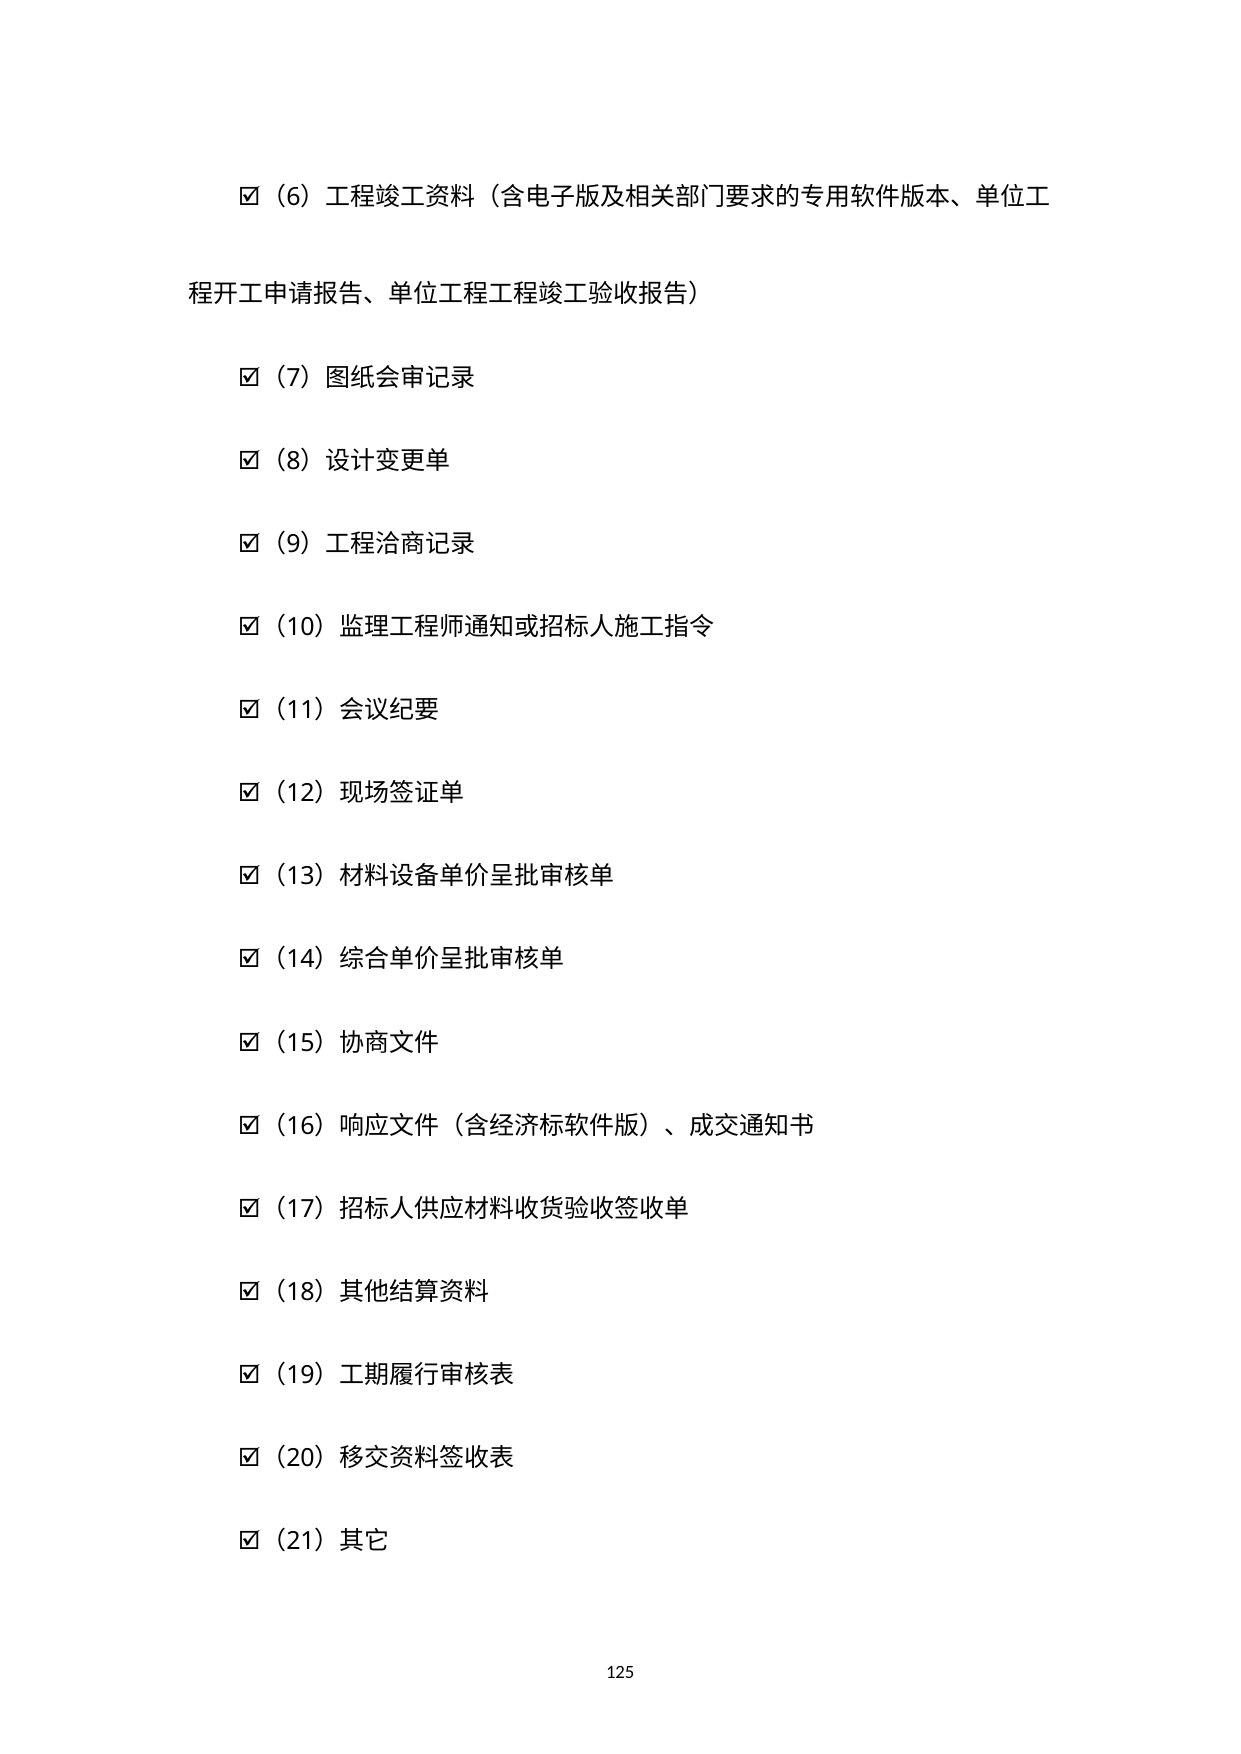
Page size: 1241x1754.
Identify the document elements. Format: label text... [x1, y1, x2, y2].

text （8）设计变更单 [188, 426, 1052, 491]
text （19）工期履行审核表 [188, 1340, 1052, 1405]
text （21）其它 [188, 1506, 1052, 1571]
text （9）工程洽商记录 [188, 509, 1052, 574]
text （11）会议纪要 [188, 675, 1052, 740]
text （15）协商文件 [188, 1008, 1052, 1073]
text （18）其他结算资料 [188, 1257, 1052, 1322]
text （16）响应文件（含经济标软件版）、成交通知书 [188, 1091, 1052, 1156]
text （7）图纸会审记录 [188, 343, 1052, 408]
text （14）综合单价呈批审核单 [188, 924, 1052, 989]
text （10）监理工程师通知或招标人施工指令 [188, 592, 1052, 657]
text （17）招标人供应材料收货验收签收单 [188, 1174, 1052, 1239]
text （13）材料设备单价呈批审核单 [188, 841, 1052, 906]
text （6）工程竣工资料（含电子版及相关部门要求的专用软件版本、单位工程开工申请报告、单位工程工程竣工验收报告） [188, 162, 1052, 324]
text （12）现场签证单 [188, 758, 1052, 823]
text （20）移交资料签收表 [188, 1423, 1052, 1488]
